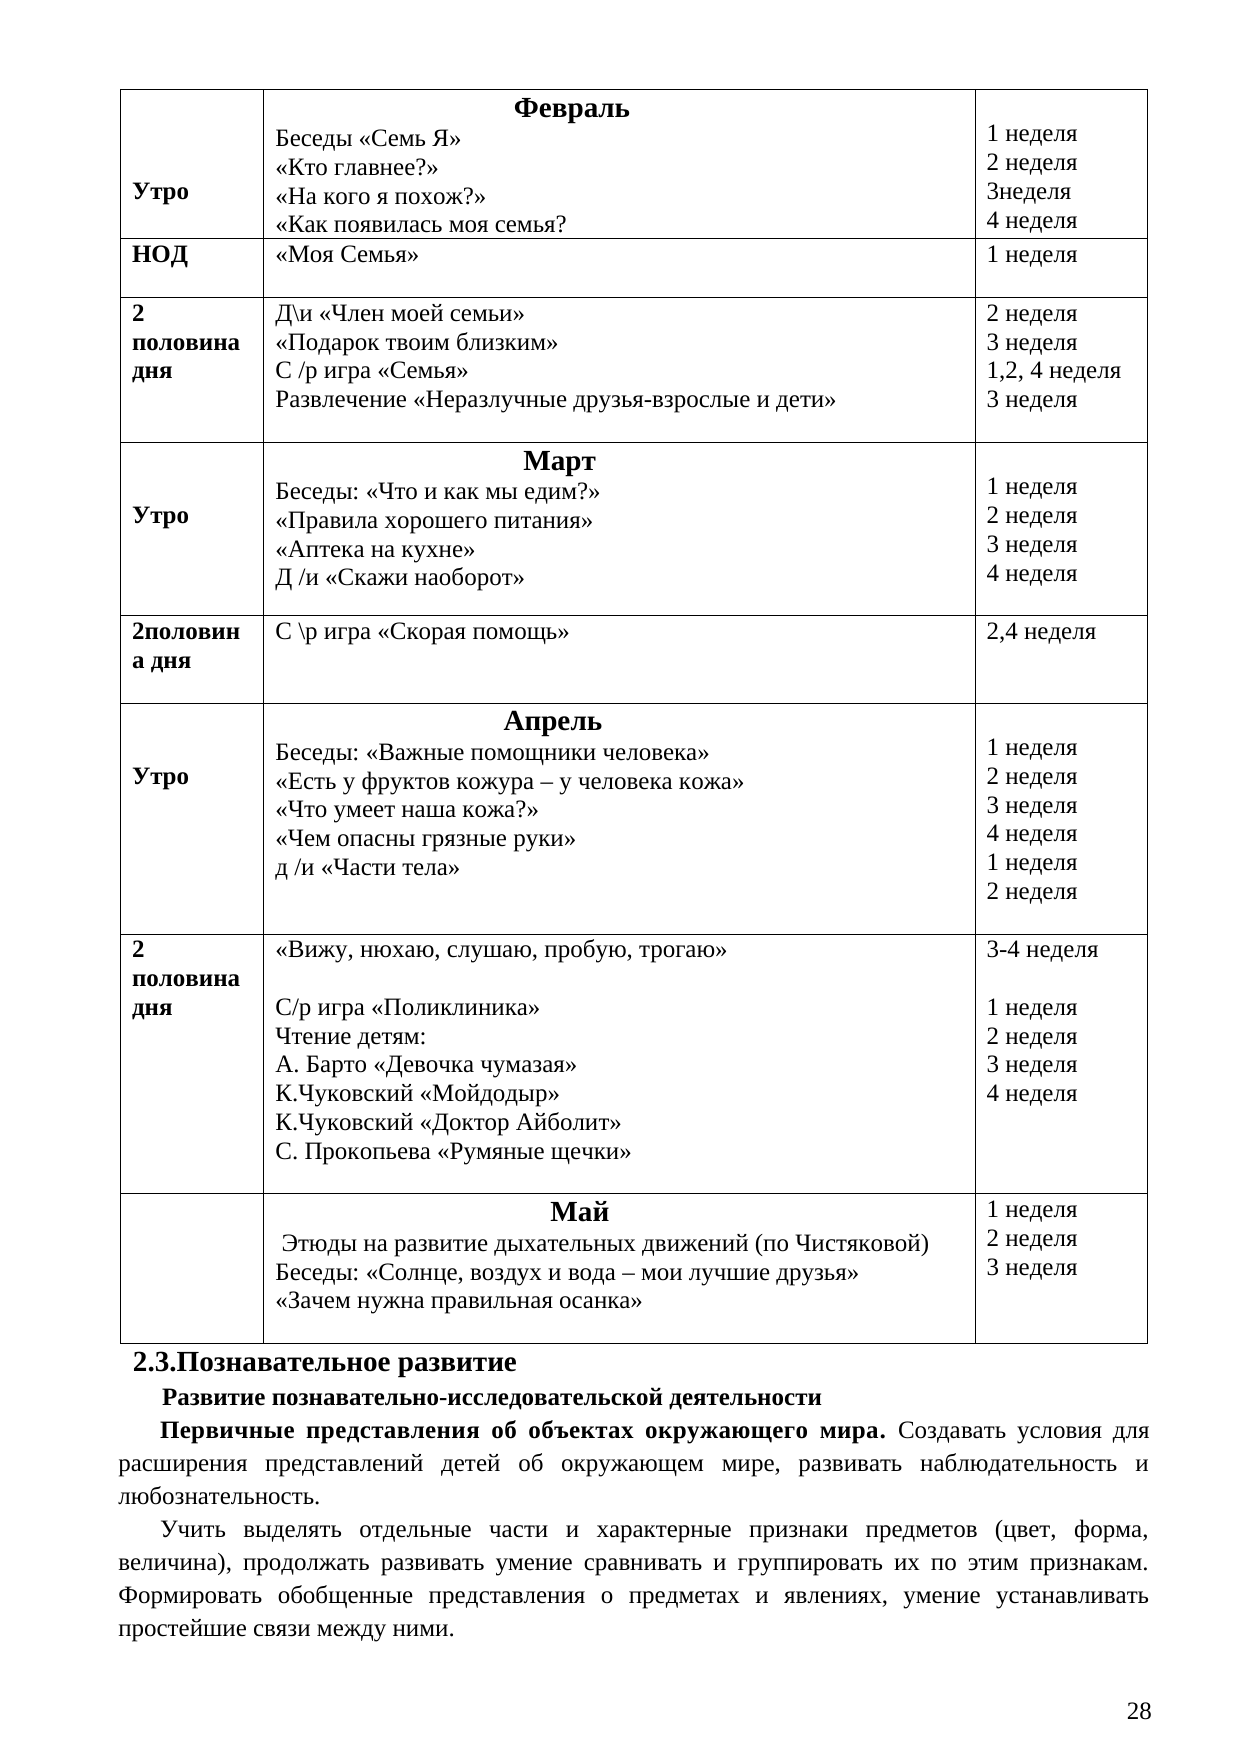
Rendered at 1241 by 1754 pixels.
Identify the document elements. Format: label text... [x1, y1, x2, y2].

text Первичные представления об объектах окружающего мира. Создавать условия для расширения представлений детей об окружающем мире, развивать наблюдательность и любознательность. [118, 1477, 1149, 1510]
table_cell 2 половина дня [121, 935, 263, 1193]
table_cell Утро [121, 90, 263, 238]
table_cell Д\и «Член моей семьи» «Подарок твоим близким» С /р игра «Семья» Развлечение «Неразлучные друзья-взрослые и дети» [264, 298, 975, 442]
table_cell 3-4 неделя 1 неделя 2 неделя 3 неделя 4 неделя [976, 935, 1147, 1193]
text Учить выделять отдельные части и характерные признаки предметов (цвет, форма, величина), продолжать развивать умение сравнивать и группировать их по этим признакам. Формировать обобщенные представления о предметах и явлениях, умение устанавливать простейшие связи между ними. [118, 1514, 1149, 1548]
table_cell С \р игра «Скорая помощь» [264, 616, 975, 702]
table_cell 1 неделя 2 неделя 3 неделя 4 неделя [976, 443, 1147, 615]
table_cell Февраль Беседы «Семь Я» «Кто главнее?» «На кого я похож?» «Как появилась моя семья? [264, 90, 975, 238]
table_cell 2 неделя 3 неделя 1,2, 4 неделя 3 неделя [976, 298, 1147, 442]
table_cell 1 неделя 2 неделя 3 неделя 4 неделя 1 неделя 2 неделя [976, 704, 1147, 933]
table_cell НОД [121, 239, 263, 297]
table_cell «Вижу, нюхаю, слушаю, пробую, трогаю» С/р игра «Поликлиника» Чтение детям: А. Барто «Девочка чумазая» К.Чуковский «Мойдодыр» К.Чуковский «Доктор Айболит» С. Прокопьева «Румяные щечки» [264, 935, 975, 1193]
table_cell Апрель Беседы: «Важные помощники человека» «Есть у фруктов кожура – у человека кожа» «Что умеет наша кожа?» «Чем опасны грязные руки» д /и «Части тела» [264, 704, 975, 933]
table_cell 1 неделя 2 неделя 3неделя 4 неделя [976, 90, 1147, 238]
table_cell 2,4 неделя [976, 616, 1147, 702]
text 2.3.Познавательное развитие [118, 1344, 1152, 1377]
table_cell 2половина дня [121, 616, 263, 702]
table_cell Май Этюды на развитие дыхательных движений (по Чистяковой) Беседы: «Солнце, воздух и вода – мои лучшие друзья» «Зачем нужна правильная осанка» [264, 1194, 975, 1343]
table_cell 2 половина дня [121, 298, 263, 442]
table_cell Март Беседы: «Что и как мы едим?» «Правила хорошего питания» «Аптека на кухне» Д /и «Скажи наоборот» [264, 443, 975, 615]
table_cell [121, 1194, 263, 1343]
table_cell 1 неделя 2 неделя 3 неделя [976, 1194, 1147, 1343]
table_cell «Моя Семья» [264, 239, 975, 297]
table_cell 1 неделя [976, 239, 1147, 297]
text Первичные представления об объектах окружающего мира. Создавать условия для расширения представлений детей об окружающем мире, развивать наблюдательность и любознательность. [118, 1415, 1149, 1449]
table_cell Утро [121, 443, 263, 615]
text Развитие познавательно-исследовательской деятельности [118, 1382, 1152, 1411]
text Учить выделять отдельные части и характерные признаки предметов (цвет, форма, величина), продолжать развивать умение сравнивать и группировать их по этим признакам. Формировать обобщенные представления о предметах и явлениях, умение устанавливать простейшие связи между ними. [118, 1576, 1149, 1642]
table_cell Утро [121, 704, 263, 933]
